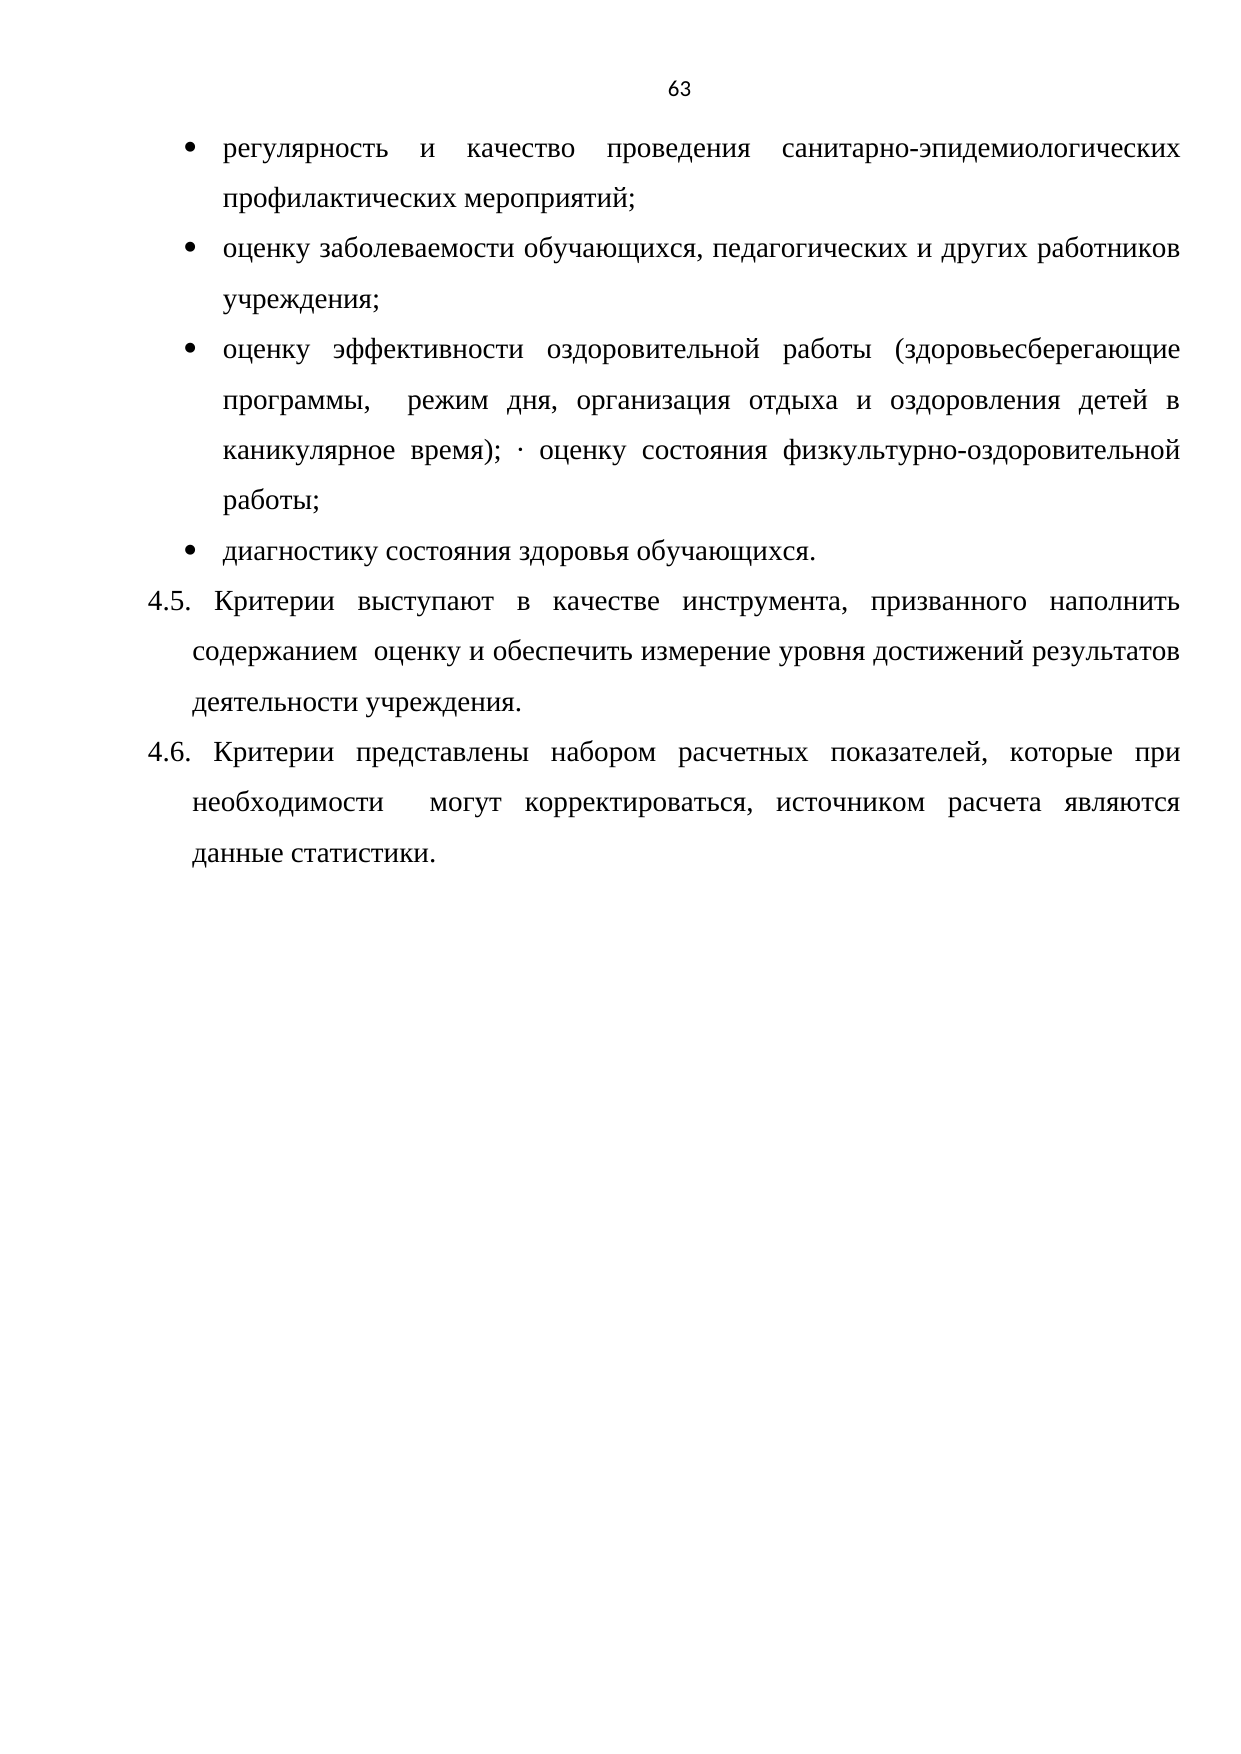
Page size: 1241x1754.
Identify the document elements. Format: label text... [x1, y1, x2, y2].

list 4.6. Критерии представлены набором расчетных показателей, которые при необходимости могут корректироваться, источником расчета являются данные статистики. [148, 734, 1181, 868]
list 4.5. Критерии выступают в качестве инструмента, призванного наполнить содержанием оценку и обеспечить измерение уровня достижений результатов деятельности учреждения. [148, 583, 1181, 717]
list оценку эффективности оздоровительной работы (здоровьесберегающие программы, режим дня, организация отдыха и оздоровления детей в каникулярное время); ∙ оценку состояния физкультурно-оздоровительной работы; [185, 331, 1181, 516]
list регулярность и качество проведения санитарно-эпидемиологических профилактических мероприятий; [185, 130, 1181, 214]
list диагностику состояния здоровья обучающихся. [185, 533, 1181, 566]
list оценку заболеваемости обучающихся, педагогических и других работников учреждения; [185, 231, 1181, 314]
